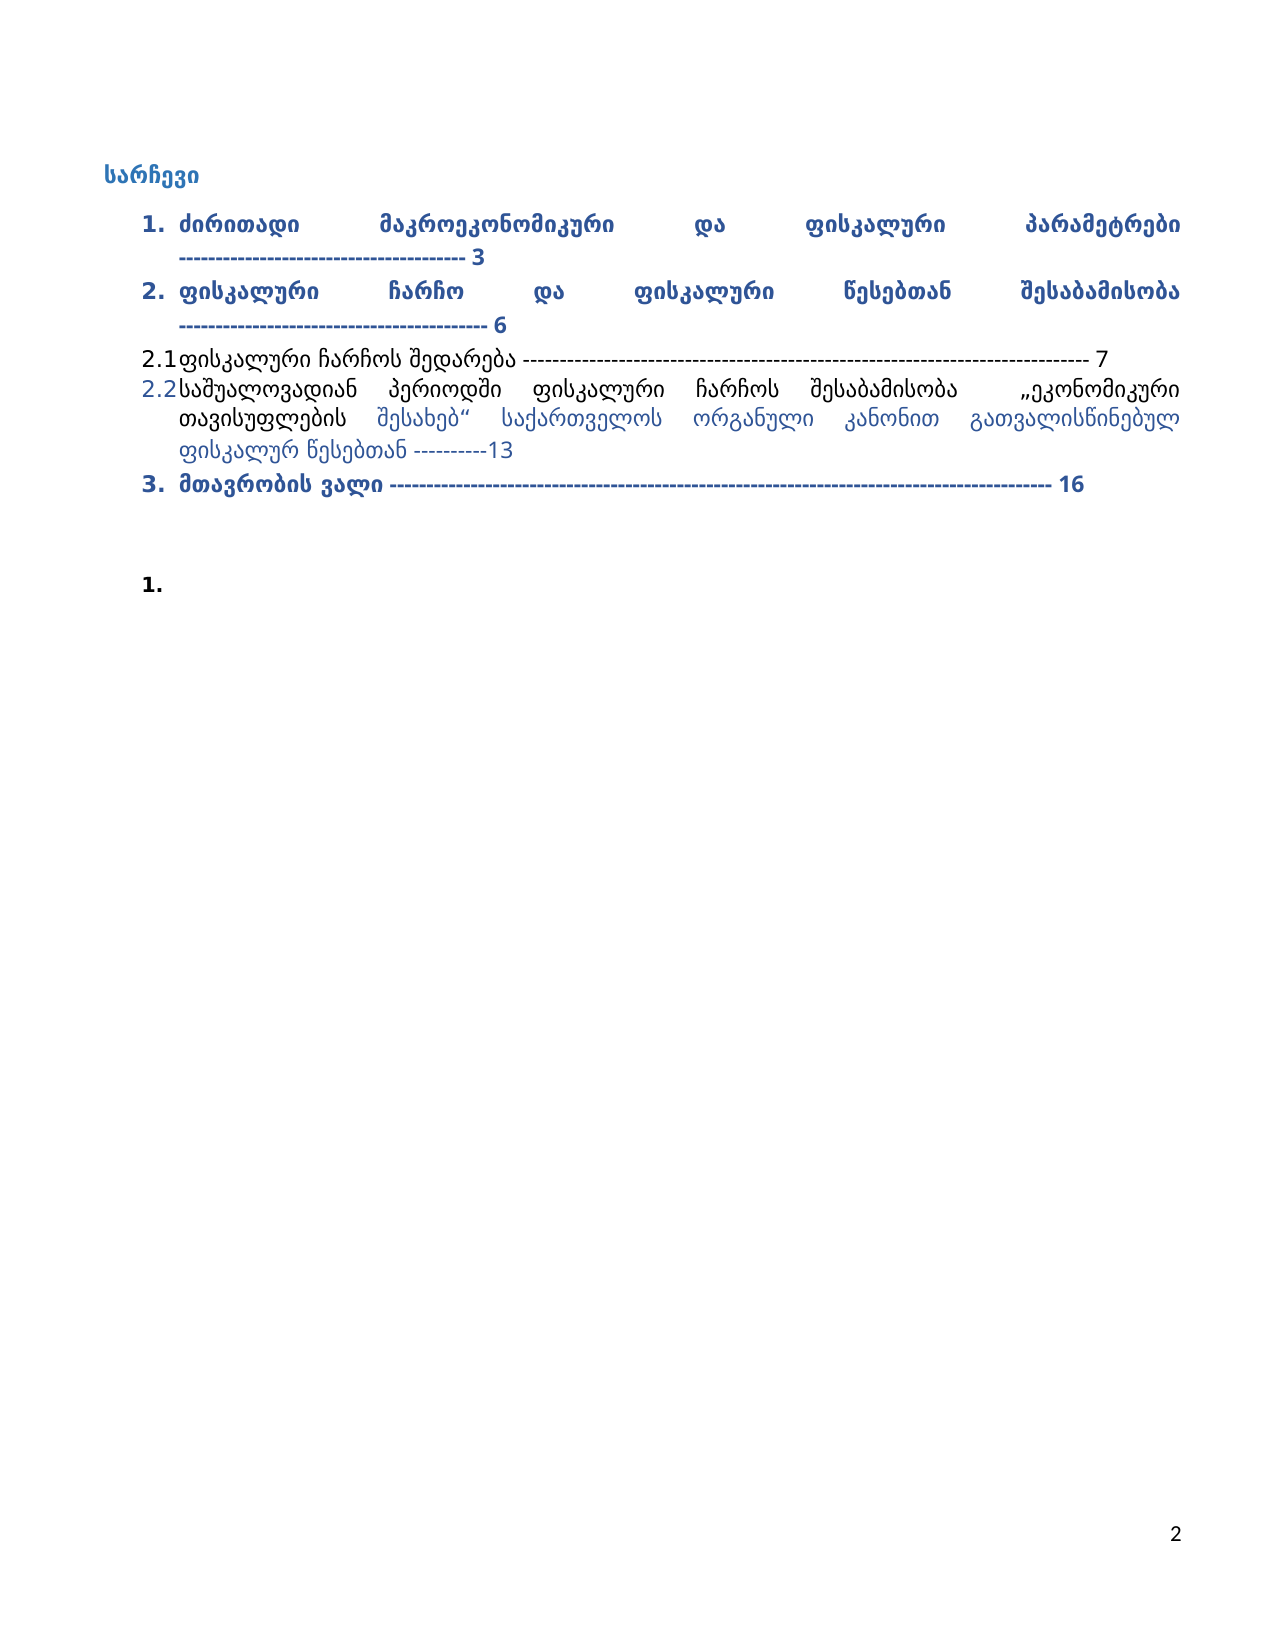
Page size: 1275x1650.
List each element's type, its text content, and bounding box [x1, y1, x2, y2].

list საშუალოვადიან პერიოდში ფისკალური ჩარჩოს შესაბამისობა „ეკონომიკური თავისუფლების შესახებ“ საქართველოს ორგანული კანონით გათვალისწინებულ ფისკალურ წესებთან ----------13 [141, 376, 1181, 465]
list ფისკალური ჩარჩო და ფისკალური წესებთან შესაბამისობა ------------------------------------------ 6 [141, 275, 1181, 340]
list ძირითადი მაკროეკონომიკური და ფისკალური პარამეტრები --------------------------------------- 3 [141, 207, 1181, 272]
text სარჩევი [103, 162, 1181, 189]
list ფისკალური ჩარჩოს შედარება ----------------------------------------------------------------------------- 7 [141, 342, 1181, 374]
list მთავრობის ვალი ------------------------------------------------------------------------------------------ 16 [141, 468, 1181, 499]
